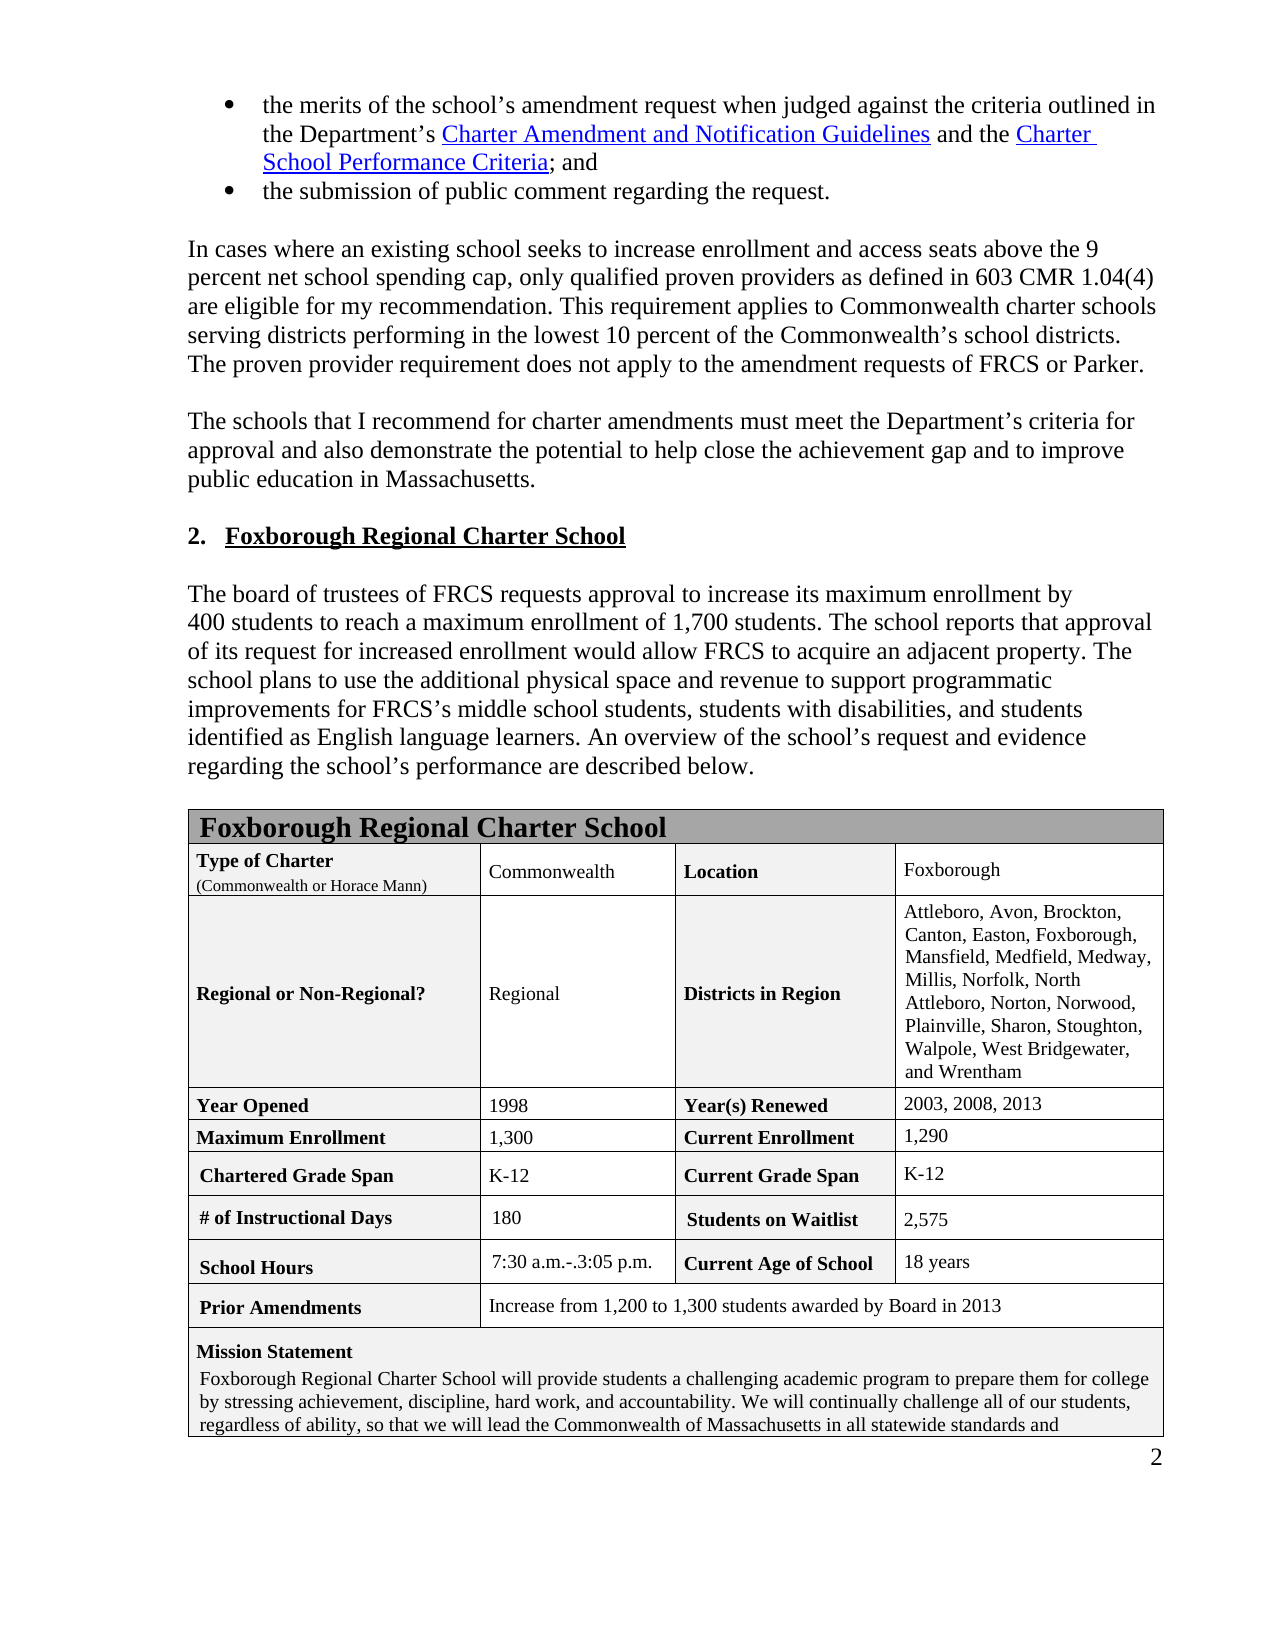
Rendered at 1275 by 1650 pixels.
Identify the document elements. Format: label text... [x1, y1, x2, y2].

table_cell 2003, 2008, 2013 [896, 1088, 1163, 1119]
table_cell 2,575 [896, 1196, 1163, 1239]
table_cell Foxborough [896, 844, 1163, 895]
table_cell Chartered Grade Span [189, 1152, 480, 1195]
table_header Foxborough Regional Charter School [189, 810, 1163, 843]
table_cell 1998 [481, 1088, 675, 1119]
list Foxborough Regional Charter School [187, 521, 1162, 550]
table_cell # of Instructional Days [189, 1196, 480, 1239]
table_cell Year Opened [189, 1088, 480, 1119]
table_cell Type of Charter (Commonwealth or Horace Mann) [189, 844, 480, 895]
table_cell 180 [481, 1196, 675, 1239]
table_cell 7:30 a.m.-.3:05 p.m. [481, 1240, 675, 1283]
table_cell 18 years [896, 1240, 1163, 1283]
table_cell Current Age of School [676, 1240, 895, 1283]
text The board of trustees of FRCS requests approval to increase its maximum enrollment by 400 students to reach a maximum enrollment of 1,700 students. The school reports that approval of its request for increased enrollment would allow FRCS to acquire an adjacent property. The school plans to use the additional physical space and revenue to support programmatic improvements for FRCS’s middle school students, students with disabilities, and students identified as English language learners. An overview of the school’s request and evidence regarding the school’s performance are described below. [187, 579, 1162, 780]
table_cell Attleboro, Avon, Brockton, Canton, Easton, Foxborough, Mansfield, Medfield, Medway, Millis, Norfolk, North Attleboro, Norton, Norwood, Plainville, Sharon, Stoughton, Walpole, West Bridgewater, and Wrentham [896, 896, 1163, 1087]
table_cell Year(s) Renewed [676, 1088, 895, 1119]
table_cell Prior Amendments [189, 1284, 480, 1327]
table_cell Districts in Region [676, 896, 895, 1087]
table_cell 1,290 [896, 1120, 1163, 1151]
table_cell K-12 [896, 1152, 1163, 1195]
table_cell 1,300 [481, 1120, 675, 1151]
table_cell Current Grade Span [676, 1152, 895, 1195]
table_cell Students on Waitlist [676, 1196, 895, 1239]
list the submission of public comment regarding the request. [225, 176, 1162, 205]
table_cell Regional [481, 896, 675, 1087]
text In cases where an existing school seeks to increase enrollment and access seats above the 9 percent net school spending cap, only qualified proven providers as defined in 603 CMR 1.04(4) are eligible for my recommendation. This requirement applies to Commonwealth charter schools serving districts performing in the lowest 10 percent of the Commonwealth’s school districts. The proven provider requirement does not apply to the amendment requests of FRCS or Parker. [187, 234, 1162, 377]
table_cell K-12 [481, 1152, 675, 1195]
text The schools that I recommend for charter amendments must meet the Department’s criteria for approval and also demonstrate the potential to help close the achievement gap and to improve public education in Massachusetts. [187, 406, 1162, 492]
list the merits of the school’s amendment request when judged against the criteria outlined in the Department’s Charter Amendment and Notification Guidelines and the Charter School Performance Criteria; and [225, 90, 1162, 176]
table_cell Commonwealth [481, 844, 675, 895]
table_cell Maximum Enrollment [189, 1120, 480, 1151]
table_cell Increase from 1,200 to 1,300 students awarded by Board in 2013 [481, 1284, 1163, 1327]
table_cell Current Enrollment [676, 1120, 895, 1151]
table_cell Regional or Non-Regional? [189, 896, 480, 1087]
table_cell School Hours [189, 1240, 480, 1283]
table_cell Location [676, 844, 895, 895]
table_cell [189, 1328, 1163, 1436]
